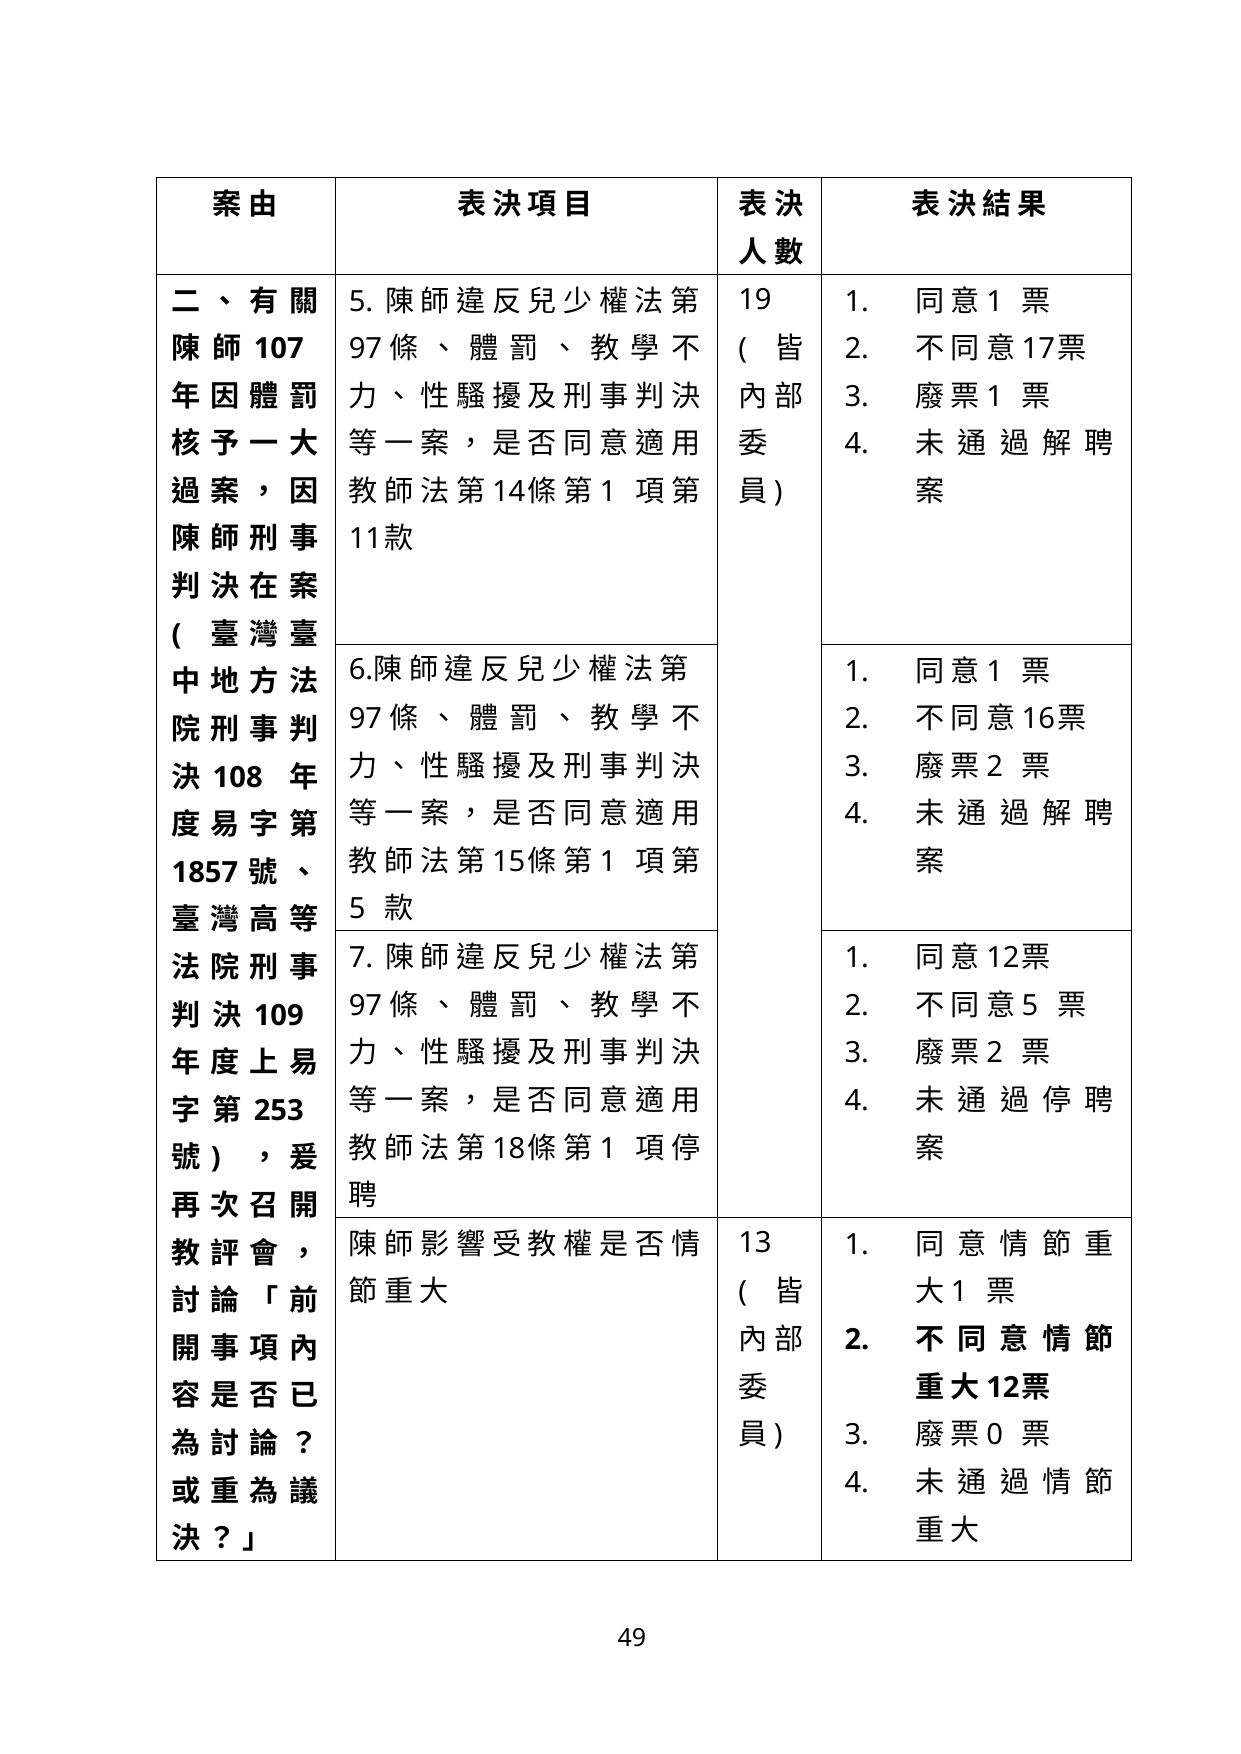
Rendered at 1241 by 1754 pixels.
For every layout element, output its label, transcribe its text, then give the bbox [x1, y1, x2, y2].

table_cell 同意情節重大1票 不同意情節重大12票 廢票0票 未通過情節重大 [822, 1218, 1131, 1560]
table_cell 陳師影響受教權是否情節重大 [336, 1218, 717, 1560]
table_cell 二、有關陳師107年因體罰核予一大過案，因陳師刑事判決在案(臺灣臺中地方法院刑事判決108年度易字第1857號、臺灣高等法院刑事判決109年度上易字第253號)，爰再次召開教評會，討論「前開事項內容是否已為討論？或重為議決？」 [157, 275, 335, 1560]
table_header 案由 [157, 178, 335, 273]
table_cell 6. 陳師違反兒少權法第97條、體罰、教學不力、性騷擾及刑事判決等一案，是否同意適用教師法第15條第1項第5款 [336, 645, 717, 930]
table_cell 7. 陳師違反兒少權法第97條、體罰、教學不力、性騷擾及刑事判決等一案，是否同意適用教師法第18條第1項停聘 [336, 931, 717, 1217]
table_cell 同意1票 不同意16票 廢票2票 未通過解聘案 [822, 645, 1131, 930]
table_header 表決項目 [336, 178, 717, 273]
table_cell 同意1票 不同意17票 廢票1票 未通過解聘案 [822, 275, 1131, 643]
table_cell 同意12票 不同意5票 廢票2票 未通過停聘案 [822, 931, 1131, 1217]
table_header 表決人數 [718, 178, 821, 273]
table_cell 13(皆內部委員) [718, 1218, 821, 1560]
table_cell 19(皆內部委員) [718, 275, 821, 1217]
table_cell 5. 陳師違反兒少權法第97條、體罰、教學不力、性騷擾及刑事判決等一案，是否同意適用教師法第14條第1項第11款 [336, 275, 717, 643]
table_header 表決結果 [822, 178, 1131, 273]
